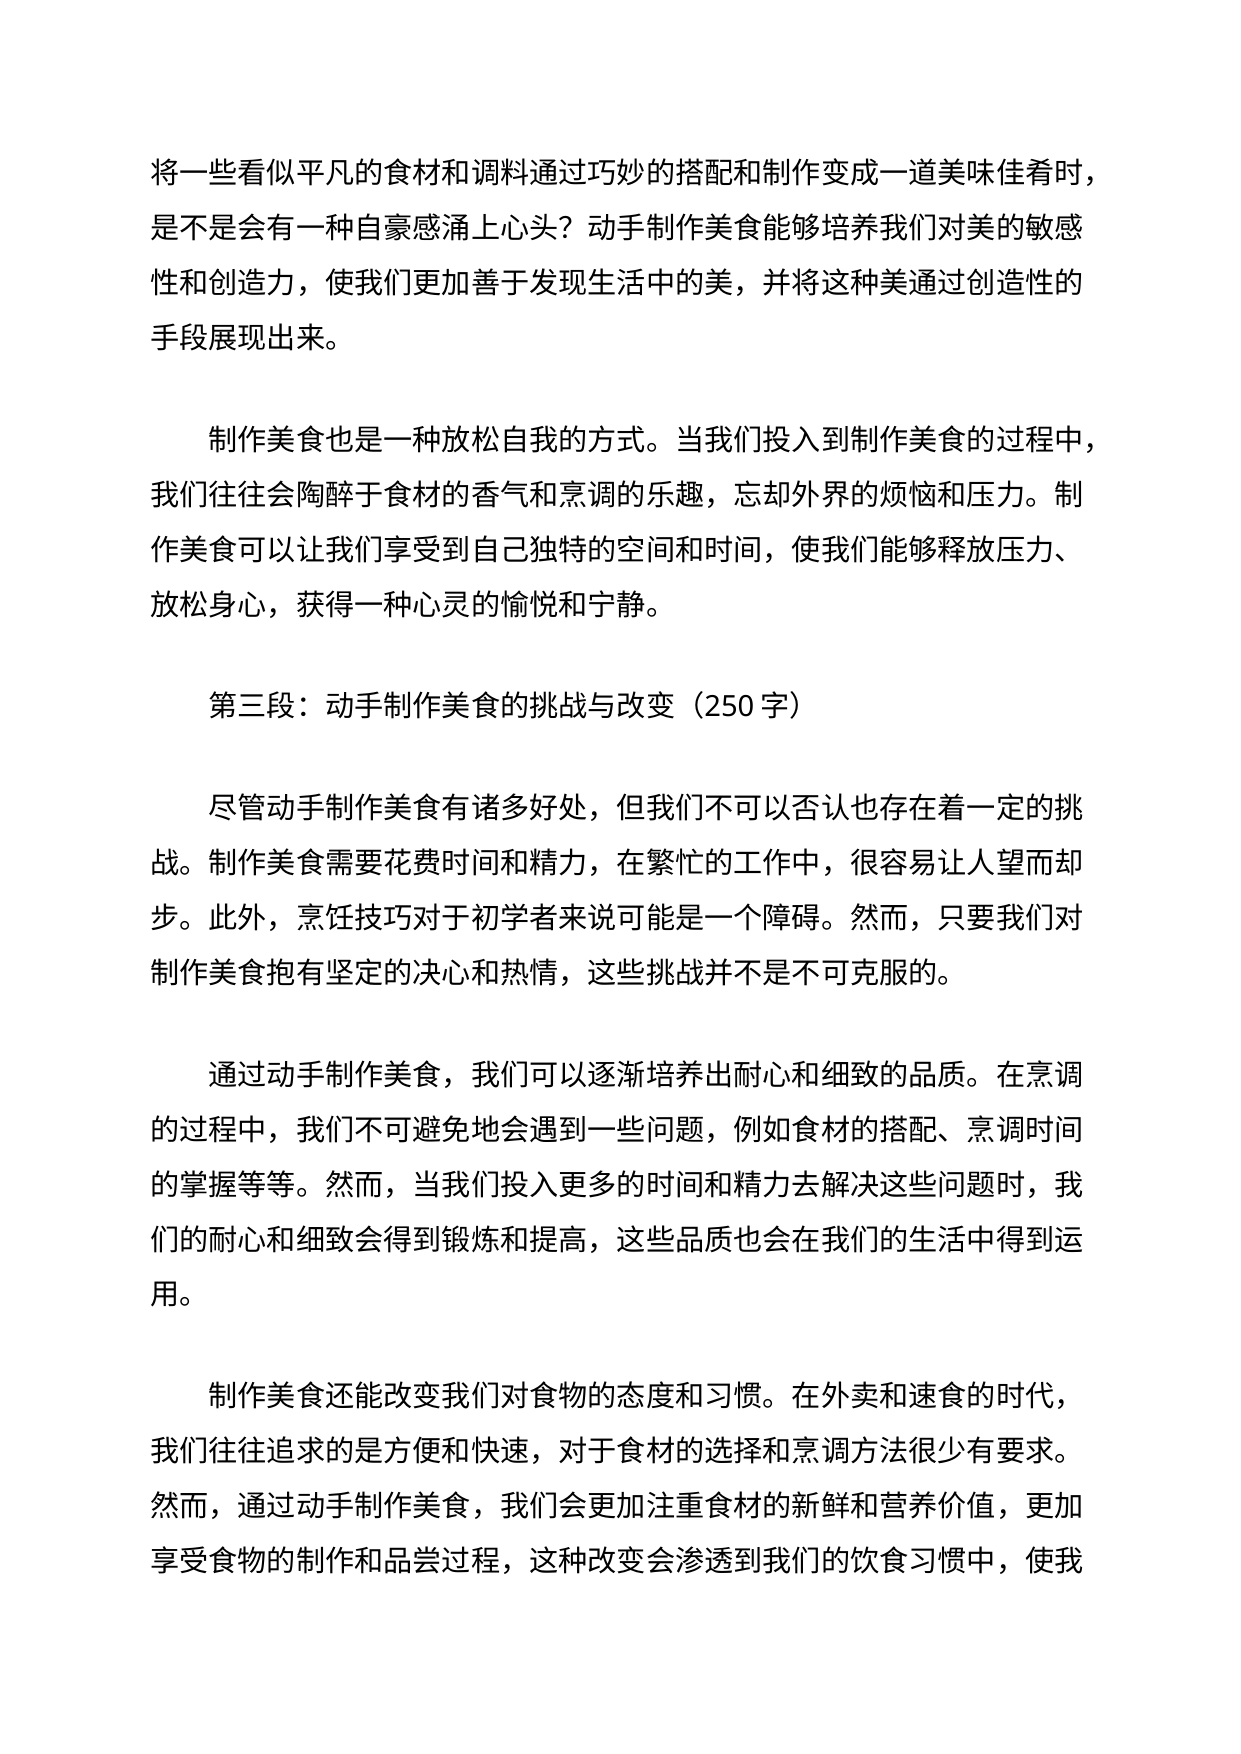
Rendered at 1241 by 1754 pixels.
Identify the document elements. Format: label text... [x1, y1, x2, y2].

text 尽管动手制作美食有诸多好处，但我们不可以否认也存在着一定的挑战。制作美食需要花费时间和精力，在繁忙的工作中，很容易让人望而却步。此外，烹饪技巧对于初学者来说可能是一个障碍。然而，只要我们对制作美食抱有坚定的决心和热情，这些挑战并不是不可克服的。 [150, 785, 1090, 992]
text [150, 150, 1090, 357]
text 通过动手制作美食，我们可以逐渐培养出耐心和细致的品质。在烹调的过程中，我们不可避免地会遇到一些问题，例如食材的搭配、烹调时间的掌握等等。然而，当我们投入更多的时间和精力去解决这些问题时，我们的耐心和细致会得到锻炼和提高，这些品质也会在我们的生活中得到运用。 [150, 1051, 1090, 1313]
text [150, 1373, 1090, 1580]
text 第三段：动手制作美食的挑战与改变（250字） [150, 683, 1090, 725]
text 制作美食也是一种放松自我的方式。当我们投入到制作美食的过程中，我们往往会陶醉于食材的香气和烹调的乐趣，忘却外界的烦恼和压力。制作美食可以让我们享受到自己独特的空间和时间，使我们能够释放压力、放松身心，获得一种心灵的愉悦和宁静。 [150, 416, 1090, 623]
